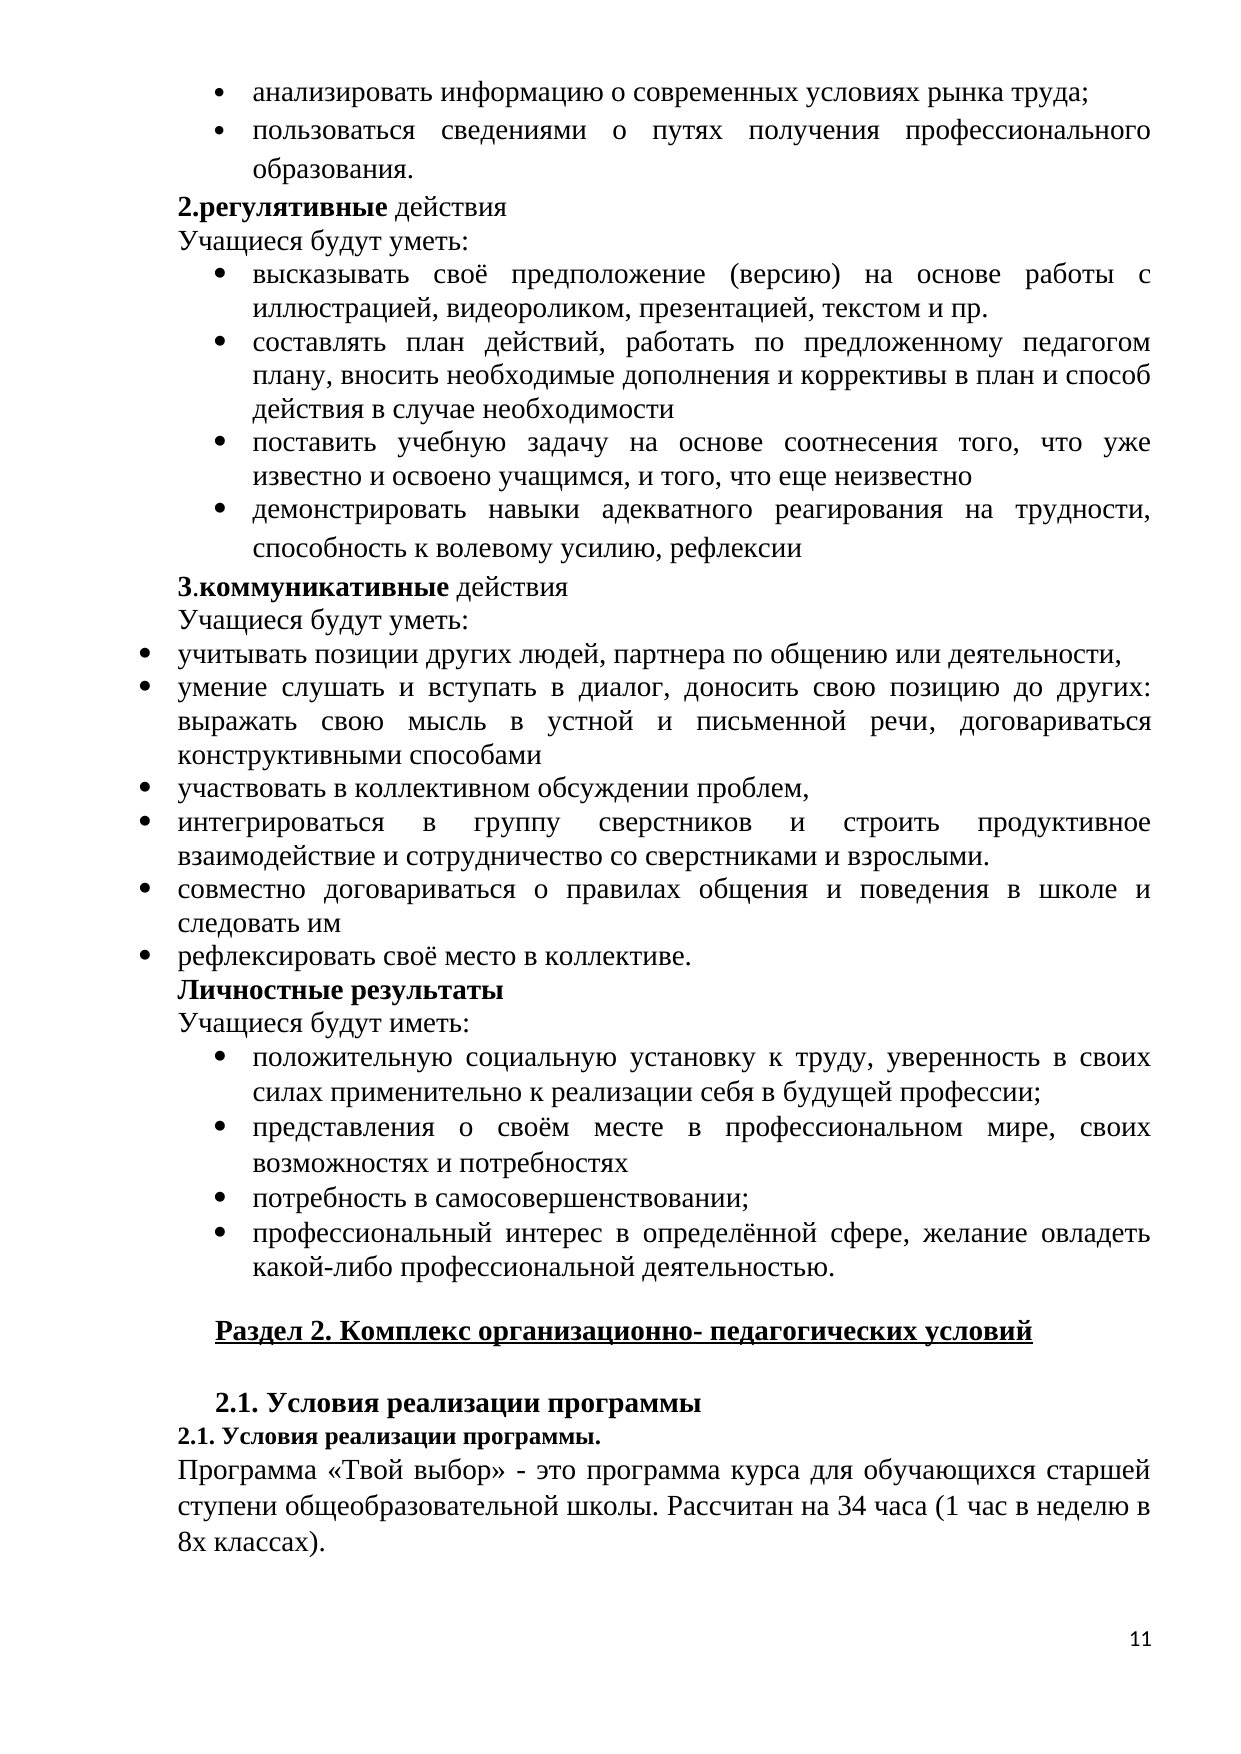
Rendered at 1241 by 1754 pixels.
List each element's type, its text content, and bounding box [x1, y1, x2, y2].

list поставить учебную задачу на основе соотнесения того, что уже известно и освоено учащимся, и того, что еще неизвестно [215, 424, 1152, 492]
list составлять план действий, работать по предложенному педагогом плану, вносить необходимые дополнения и коррективы в план и способ действия в случае необходимости [215, 324, 1152, 424]
text Личностные результаты [177, 972, 1152, 1006]
list демонстрировать навыки адекватного реагирования на трудности, способность к волевому усилию, рефлексии [215, 492, 1152, 564]
text Учащиеся будут уметь: [177, 223, 1152, 257]
list участвовать в коллективном обсуждении проблем, [140, 770, 1152, 804]
list совместно договариваться о правилах общения и поведения в школе и следовать им [140, 871, 1152, 938]
list потребность в самосовершенствовании; [215, 1180, 1152, 1214]
list представления о своём месте в профессиональном мире, своих возможностях и потребностях [215, 1109, 1152, 1178]
list пользоваться сведениями о путях получения профессионального образования. [215, 112, 1152, 184]
text 3.коммуникативные действия [177, 569, 1152, 602]
list высказывать своё предположение (версию) на основе работы с иллюстрацией, видеороликом, презентацией, текстом и пр. [215, 257, 1152, 324]
list профессиональный интерес в определённой сфере, желание овладеть какой-либо профессиональной деятельностью. [215, 1215, 1152, 1283]
list положительную социальную установку к труду, уверенность в своих силах применительно к реализации себя в будущей профессии; [215, 1039, 1152, 1108]
text 2.регулятивные действия [177, 189, 1152, 223]
list Раздел 2. Комплекс организационно- педагогических условий [177, 1313, 1152, 1346]
list анализировать информацию о современных условиях рынка труда; [215, 74, 1152, 107]
list умение слушать и вступать в диалог, доносить свою позицию до других: выражать свою мысль в устной и письменной речи, договариваться конструктивными способами [140, 669, 1152, 770]
text Учащиеся будут иметь: [177, 1006, 1152, 1039]
text Программа «Твой выбор» - это программа курса для обучающихся старшей ступени общеобразовательной школы. Рассчитан на 34 часа (1 час в неделю в 8х классах). [177, 1452, 1152, 1558]
list 2.1. Условия реализации программы [177, 1385, 1152, 1419]
list интегрироваться в группу сверстников и строить продуктивное взаимодействие и сотрудничество со сверстниками и взрослыми. [140, 804, 1152, 871]
text 2.1. Условия реализации программы. [177, 1421, 1152, 1450]
text Учащиеся будут уметь: [177, 602, 1152, 636]
list учитывать позиции других людей, партнера по общению или деятельности, [140, 636, 1152, 669]
list рефлексировать своё место в коллективе. [140, 938, 1152, 972]
